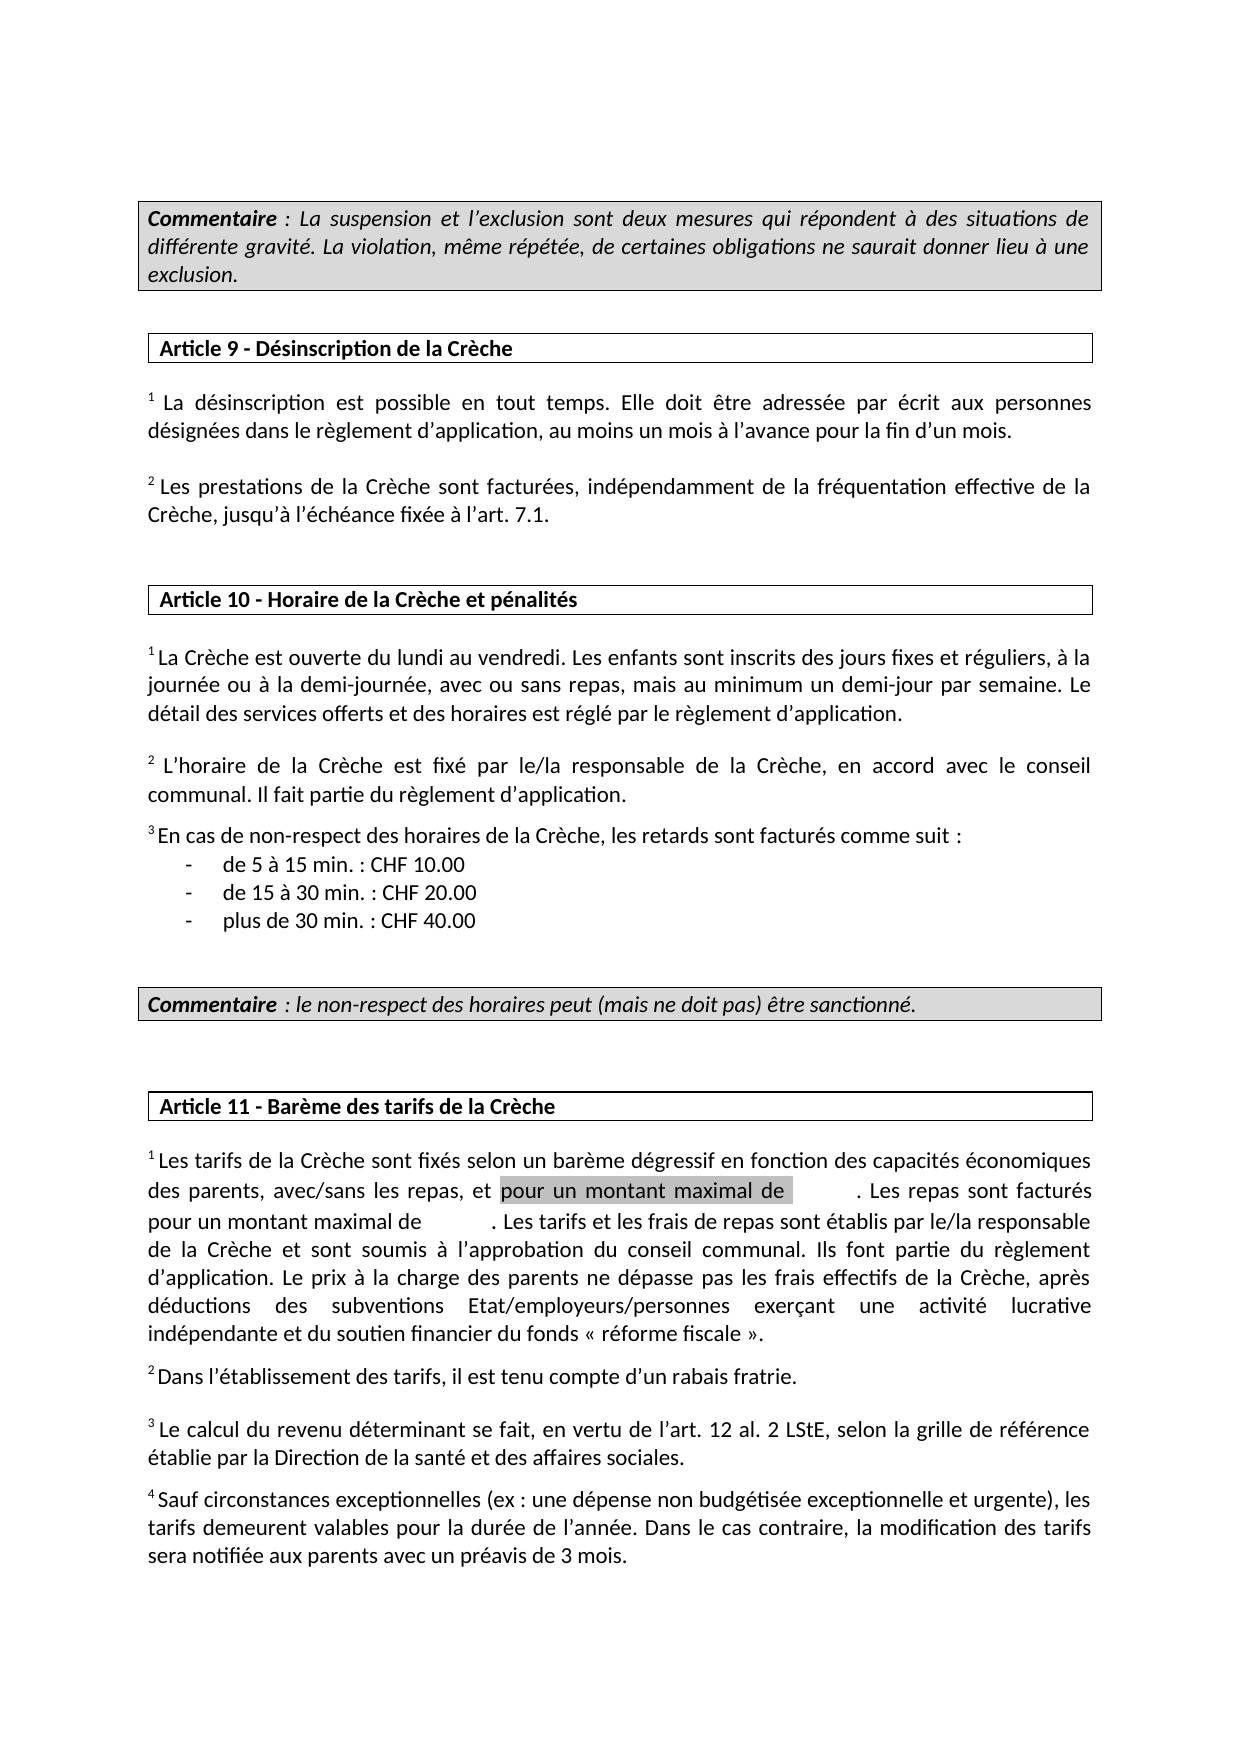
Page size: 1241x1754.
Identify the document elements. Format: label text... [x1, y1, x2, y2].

text Commentaire : La suspension et l’exclusion sont deux mesures qui répondent à des situations de différente gravité. La violation, même répétée, de certaines obligations ne saurait donner lieu à une exclusion. [139, 202, 1101, 290]
text 2 Les prestations de la Crèche sont facturées, indépendamment de la fréquentation effective de la Crèche, jusqu’à l’échéance fixée à l’art. 7.1. [148, 472, 1093, 528]
text 3 Le calcul du revenu déterminant se fait, en vertu de l’art. 12 al. 2 LStE, selon la grille de référence établie par la Direction de la santé et des affaires sociales. [148, 1415, 1093, 1471]
list de 5 à 15 min. : CHF 10.00 [185, 850, 1093, 878]
text Commentaire : le non-respect des horaires peut (mais ne doit pas) être sanctionné. [139, 988, 1101, 1020]
text 4 Sauf circonstances exceptionnelles (ex : une dépense non budgétisée exceptionnelle et urgente), les tarifs demeurent valables pour la durée de l’année. Dans le cas contraire, la modification des tarifs sera notifiée aux parents avec un préavis de 3 mois. [148, 1485, 1093, 1569]
text 2 L’horaire de la Crèche est fixé par le/la responsable de la Crèche, en accord avec le conseil communal. Il fait partie du règlement d’application. [148, 752, 1093, 808]
text 1 La Crèche est ouverte du lundi au vendredi. Les enfants sont inscrits des jours fixes et réguliers, à la journée ou à la demi-journée, avec ou sans repas, mais au minimum un demi-jour par semaine. Le détail des services offerts et des horaires est réglé par le règlement d’application. [148, 643, 1093, 727]
text 1 La désinscription est possible en tout temps. Elle doit être adressée par écrit aux personnes désignées dans le règlement d’application, au moins un mois à l’avance pour la fin d’un mois. [148, 388, 1093, 444]
table_header Article 9 - Désinscription de la Crèche [149, 334, 1092, 362]
list plus de 30 min. : CHF 40.00 [185, 906, 1093, 934]
text 3 En cas de non-respect des horaires de la Crèche, les retards sont facturés comme suit : [148, 822, 1093, 850]
text 1 Les tarifs de la Crèche sont fixés selon un barème dégressif en fonction des capacités économiques des parents, avec/sans les repas, et pour un montant maximal de . Les repas sont facturés pour un montant maximal de . Les tarifs et les frais de repas sont établis par le/la responsable de la Crèche et sont soumis à l’approbation du conseil communal. Ils font partie du règlement d’application. Le prix à la charge des parents ne dépasse pas les frais effectifs de la Crèche, après déductions des subventions Etat/employeurs/personnes exerçant une activité lucrative indépendante et du soutien financier du fonds « réforme fiscale ». [148, 1146, 1093, 1348]
table_header Article 11 - Barème des tarifs de la Crèche [149, 1093, 1092, 1120]
text 2 Dans l’établissement des tarifs, il est tenu compte d’un rabais fratrie. [148, 1362, 1093, 1390]
table_header Article 10 - Horaire de la Crèche et pénalités [149, 586, 1092, 613]
list de 15 à 30 min. : CHF 20.00 [185, 878, 1093, 906]
